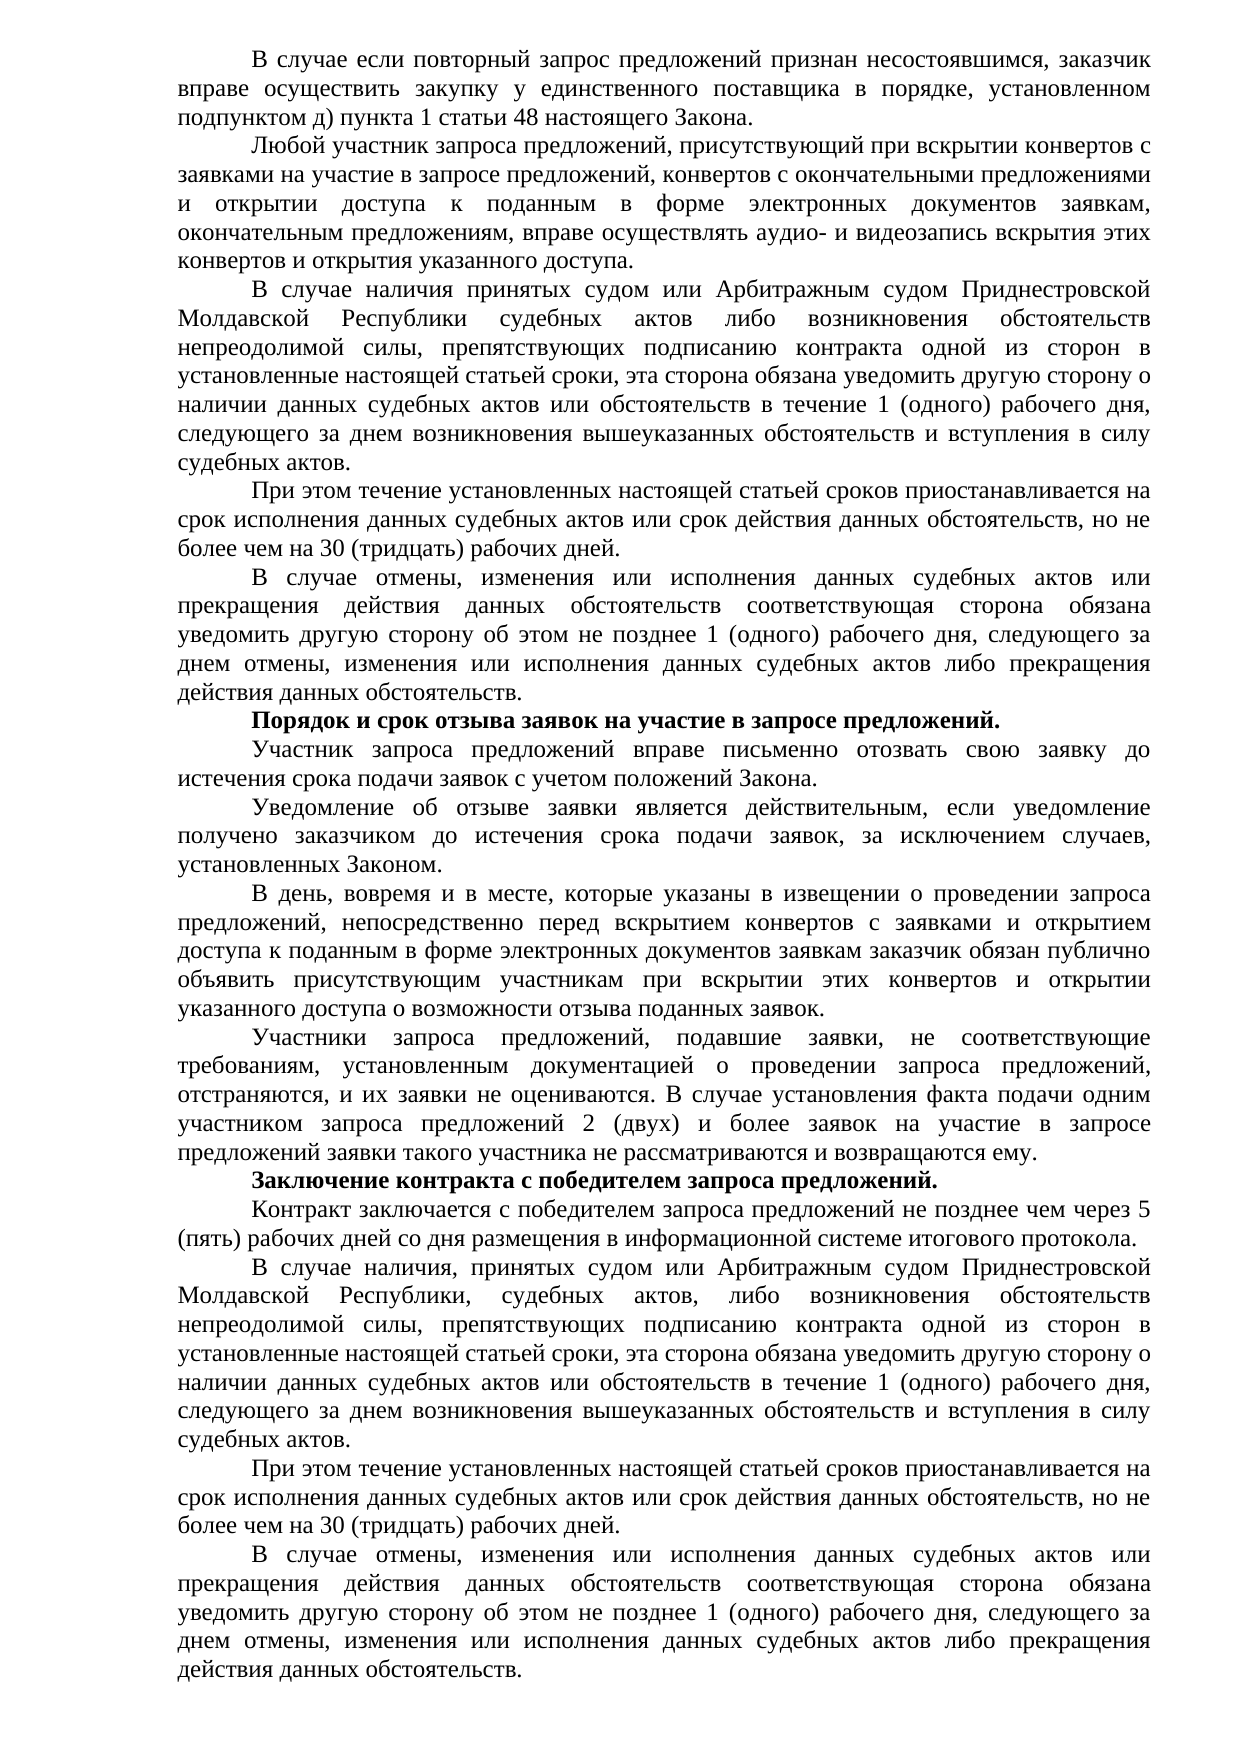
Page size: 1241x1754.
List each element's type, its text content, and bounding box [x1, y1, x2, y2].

text Любой участник запроса предложений, присутствующий при вскрытии конвертов с заявками на участие в запросе предложений, конвертов с окончательными предложениями и открытии доступа к поданным в форме электронных документов заявкам, окончательным предложениям, вправе осуществлять аудио- и видеозапись вскрытия этих конвертов и открытия указанного доступа. [177, 131, 1152, 274]
text В случае отмены, изменения или исполнения данных судебных актов или прекращения действия данных обстоятельств соответствующая сторона обязана уведомить другую сторону об этом не позднее 1 (одного) рабочего дня, следующего за днем отмены, изменения или исполнения данных судебных актов либо прекращения действия данных обстоятельств. [177, 1539, 1152, 1683]
text Участники запроса предложений, подавшие заявки, не соответствующие требованиям, установленным документацией о проведении запроса предложений, отстраняются, и их заявки не оцениваются. В случае установления факта подачи одним участником запроса предложений 2 (двух) и более заявок на участие в запросе предложений заявки такого участника не рассматриваются и возвращаются ему. [177, 1022, 1152, 1166]
text Уведомление об отзыве заявки является действительным, если уведомление получено заказчиком до истечения срока подачи заявок, за исключением случаев, установленных Законом. [177, 792, 1152, 878]
text В случае отмены, изменения или исполнения данных судебных актов или прекращения действия данных обстоятельств соответствующая сторона обязана уведомить другую сторону об этом не позднее 1 (одного) рабочего дня, следующего за днем отмены, изменения или исполнения данных судебных актов либо прекращения действия данных обстоятельств. [177, 562, 1152, 706]
text При этом течение установленных настоящей статьей сроков приостанавливается на срок исполнения данных судебных актов или срок действия данных обстоятельств, но не более чем на 30 (тридцать) рабочих дней. [177, 476, 1152, 562]
text В случае наличия, принятых судом или Арбитражным судом Приднестровской Молдавской Республики, судебных актов, либо возникновения обстоятельств непреодолимой силы, препятствующих подписанию контракта одной из сторон в установленные настоящей статьей сроки, эта сторона обязана уведомить другую сторону о наличии данных судебных актов или обстоятельств в течение 1 (одного) рабочего дня, следующего за днем возникновения вышеуказанных обстоятельств и вступления в силу судебных актов. [177, 1252, 1152, 1453]
text В случае наличия принятых судом или Арбитражным судом Приднестровской Молдавской Республики судебных актов либо возникновения обстоятельств непреодолимой силы, препятствующих подписанию контракта одной из сторон в установленные настоящей статьей сроки, эта сторона обязана уведомить другую сторону о наличии данных судебных актов или обстоятельств в течение 1 (одного) рабочего дня, следующего за днем возникновения вышеуказанных обстоятельств и вступления в силу судебных актов. [177, 274, 1152, 476]
text Контракт заключается с победителем запроса предложений не позднее чем через 5 (пять) рабочих дней со дня размещения в информационной системе итогового протокола. [177, 1194, 1152, 1252]
text Порядок и срок отзыва заявок на участие в запросе предложений. [177, 706, 1152, 734]
text В случае если повторный запрос предложений признан несостоявшимся, заказчик вправе осуществить закупку у единственного поставщика в порядке, установленном подпунктом д) пункта 1 статьи 48 настоящего Закона. [177, 44, 1152, 131]
text Заключение контракта с победителем запроса предложений. [177, 1166, 1152, 1194]
text При этом течение установленных настоящей статьей сроков приостанавливается на срок исполнения данных судебных актов или срок действия данных обстоятельств, но не более чем на 30 (тридцать) рабочих дней. [177, 1453, 1152, 1539]
text Участник запроса предложений вправе письменно отозвать свою заявку до истечения срока подачи заявок с учетом положений Закона. [177, 734, 1152, 792]
text В день, вовремя и в месте, которые указаны в извещении о проведении запроса предложений, непосредственно перед вскрытием конвертов с заявками и открытием доступа к поданным в форме электронных документов заявкам заказчик обязан публично объявить присутствующим участникам при вскрытии этих конвертов и открытии указанного доступа о возможности отзыва поданных заявок. [177, 878, 1152, 1022]
